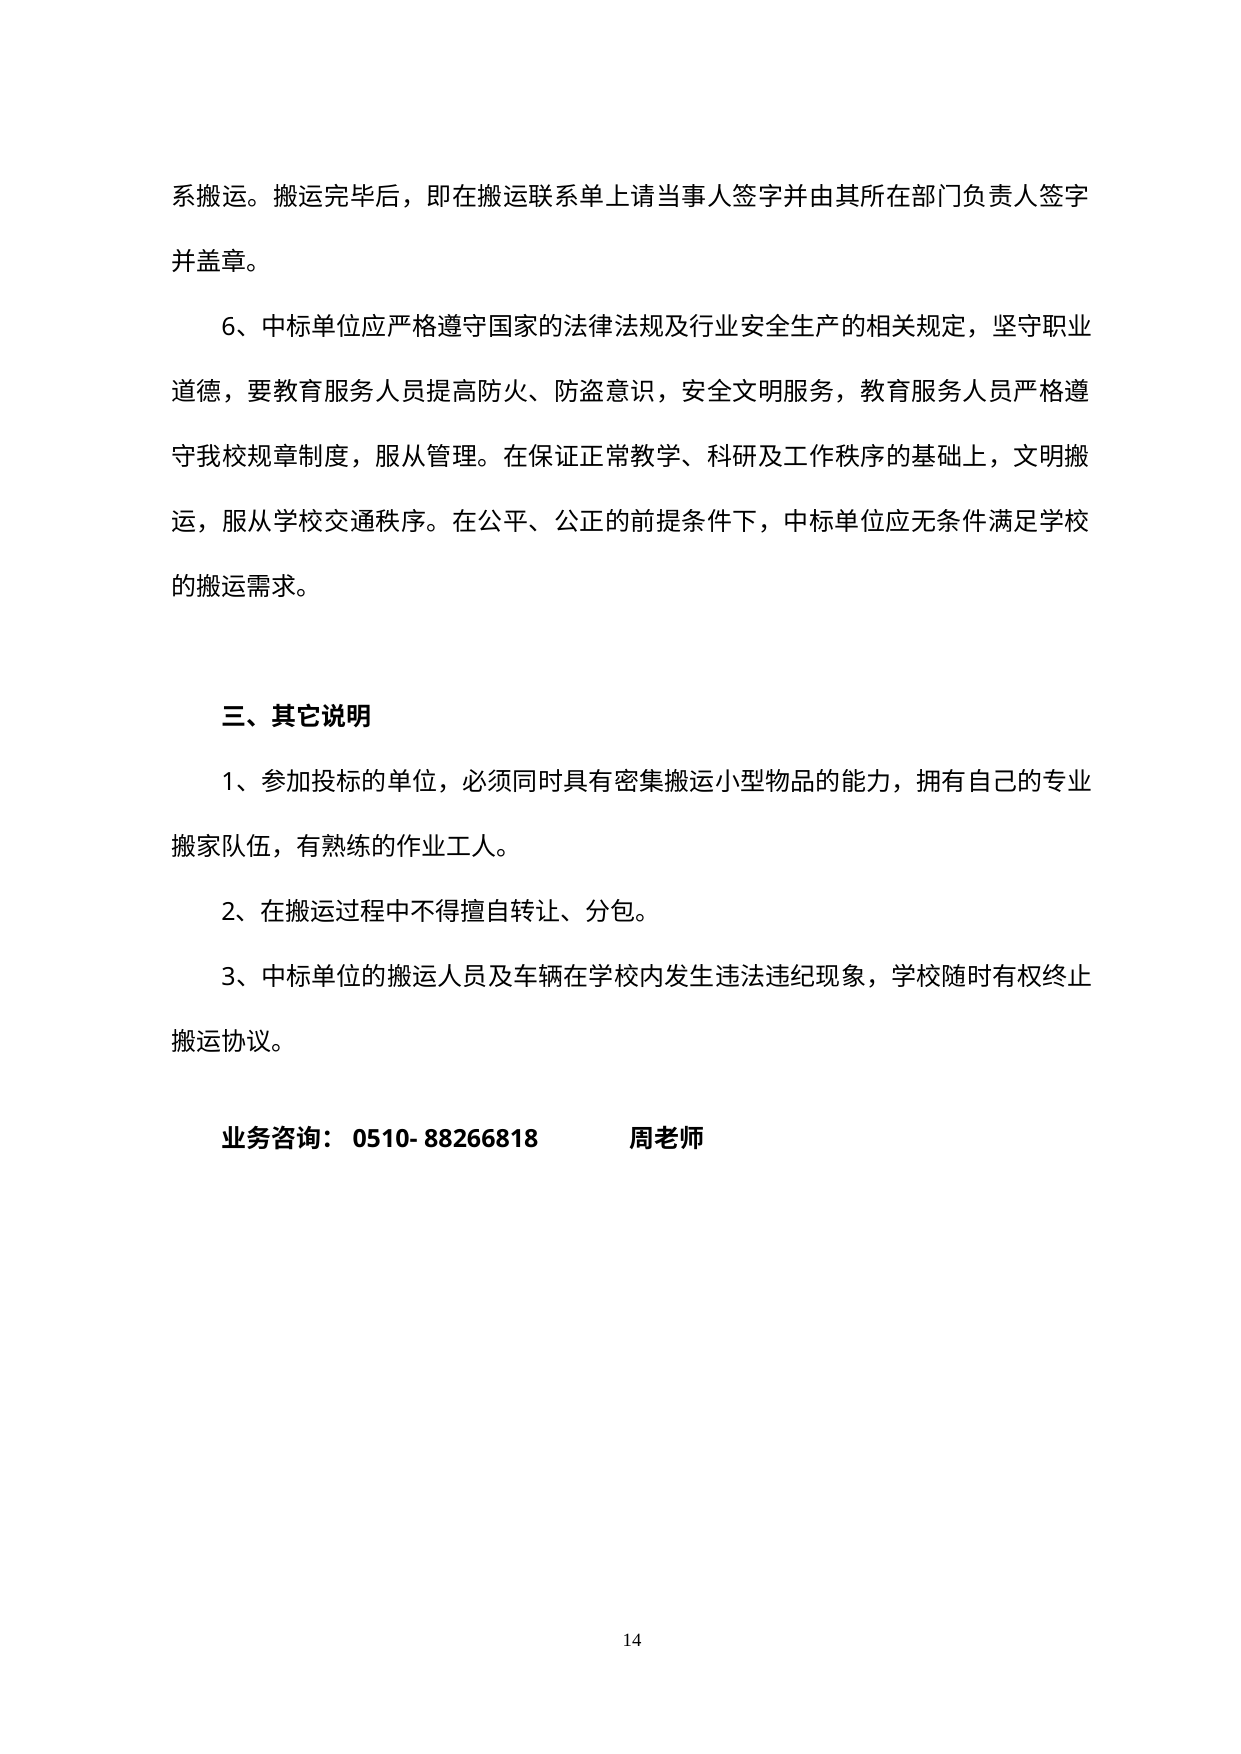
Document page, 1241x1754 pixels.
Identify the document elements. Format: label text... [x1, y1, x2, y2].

text 业务咨询： 0510- 88266818 周老师 [171, 1104, 1092, 1169]
list 2、在搬运过程中不得擅自转让、分包。 [171, 877, 1092, 942]
list 1、参加投标的单位，必须同时具有密集搬运小型物品的能力，拥有自己的专业搬家队伍，有熟练的作业工人。 [171, 747, 1092, 877]
list 三、其它说明 [171, 682, 1092, 747]
list 3、中标单位的搬运人员及车辆在学校内发生违法违纪现象，学校随时有权终止搬运协议。 [171, 942, 1092, 1072]
list 6、中标单位应严格遵守国家的法律法规及行业安全生产的相关规定，坚守职业道德，要教育服务人员提高防火、防盗意识，安全文明服务，教育服务人员严格遵守我校规章制度，服从管理。在保证正常教学、科研及工作秩序的基础上，文明搬运，服从学校交通秩序。在公平、公正的前提条件下，中标单位应无条件满足学校的搬运需求。 [171, 292, 1092, 617]
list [171, 162, 1092, 292]
